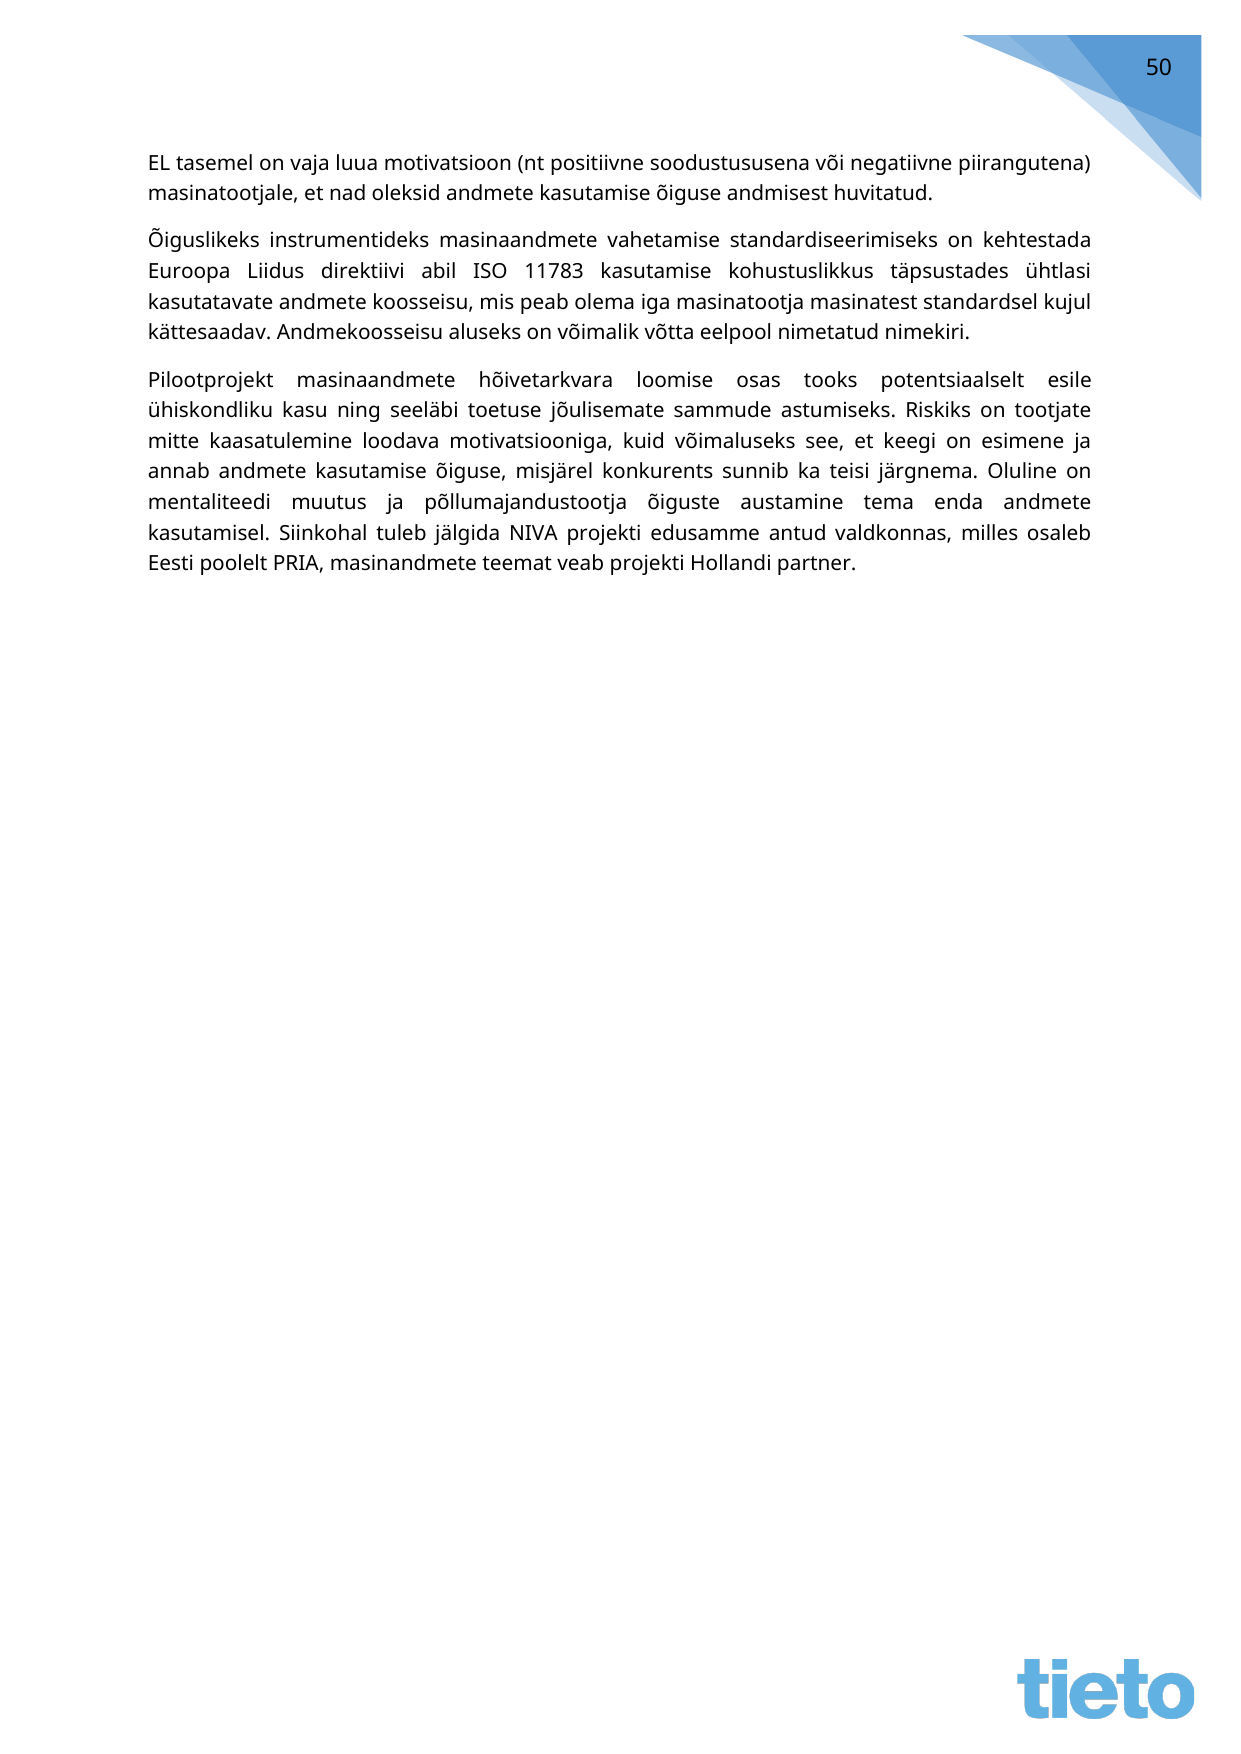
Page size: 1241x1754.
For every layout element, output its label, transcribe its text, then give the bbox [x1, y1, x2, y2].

text Pilootprojekt masinaandmete hõivetarkvara loomise osas tooks potentsiaalselt esile ühiskondliku kasu ning seeläbi toetuse jõulisemate sammude astumiseks. Riskiks on tootjate mitte kaasatulemine loodava motivatsiooniga, kuid võimaluseks see, et keegi on esimene ja annab andmete kasutamise õiguse, misjärel konkurents sunnib ka teisi järgnema. Oluline on mentaliteedi muutus ja põllumajandustootja õiguste austamine tema enda andmete kasutamisel. Siinkohal tuleb jälgida NIVA projekti edusamme antud valdkonnas, milles osaleb Eesti poolelt PRIA, masinandmete teemat veab projekti Hollandi partner. [148, 365, 1092, 577]
text EL tasemel on vaja luua motivatsioon (nt positiivne soodustususena või negatiivne piirangutena) masinatootjale, et nad oleksid andmete kasutamise õiguse andmisest huvitatud. [148, 148, 1092, 207]
text Õiguslikeks instrumentideks masinaandmete vahetamise standardiseerimiseks on kehtestada Euroopa Liidus direktiivi abil ISO 11783 kasutamise kohustuslikkus täpsustades ühtlasi kasutatavate andmete koosseisu, mis peab olema iga masinatootja masinatest standardsel kujul kättesaadav. Andmekoosseisu aluseks on võimalik võtta eelpool nimetatud nimekiri. [148, 226, 1092, 346]
picture [1017, 1659, 1195, 1719]
picture [962, 35, 1202, 201]
